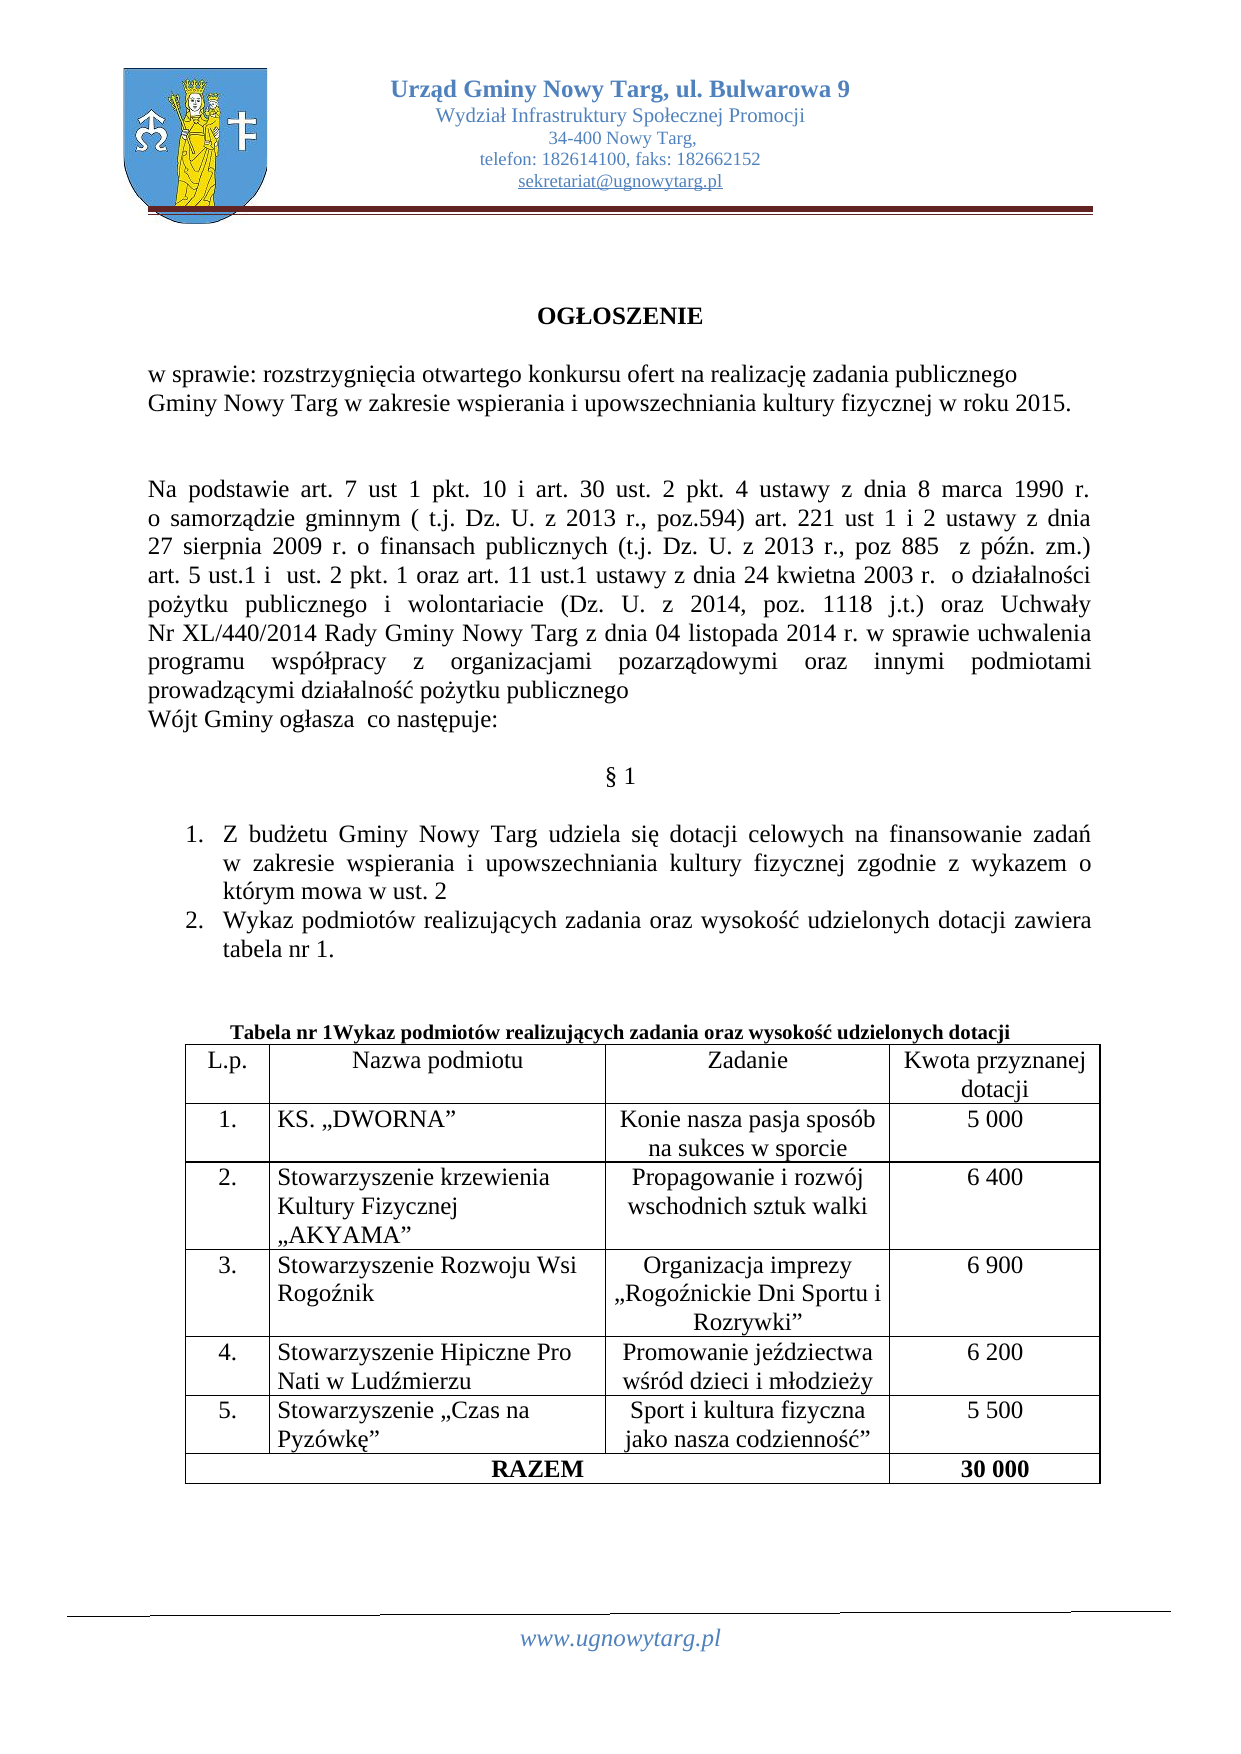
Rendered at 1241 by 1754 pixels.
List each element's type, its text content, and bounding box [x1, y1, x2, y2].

table_cell Konie nasza pasja sposób na sukces w sporcie [606, 1104, 889, 1161]
table_cell Stowarzyszenie krzewienia Kultury Fizycznej „AKYAMA” [270, 1163, 605, 1249]
text Wójt Gminy ogłasza co następuje: [148, 704, 1093, 733]
table_cell 6 400 [890, 1163, 1099, 1249]
table_cell 30 000 [890, 1454, 1099, 1483]
table_cell 5. [186, 1396, 269, 1453]
table_cell Propagowanie i rozwój wschodnich sztuk walki [606, 1163, 889, 1249]
table_cell Organizacja imprezy „Rogoźnickie Dni Sportu i Rozrywki” [606, 1250, 889, 1336]
table_cell Stowarzyszenie „Czas na Pyzówkę” [270, 1396, 605, 1453]
table_cell 4. [186, 1337, 269, 1394]
table_header Zadanie [606, 1045, 889, 1103]
table_cell Stowarzyszenie Hipiczne Pro Nati w Ludźmierzu [270, 1337, 605, 1394]
table_cell Stowarzyszenie Rozwoju Wsi Rogoźnik [270, 1250, 605, 1336]
text § 1 [148, 761, 1093, 790]
table_cell 6 900 [890, 1250, 1099, 1336]
text OGŁOSZENIE [148, 301, 1093, 330]
picture [123, 68, 268, 224]
table_header L.p. [186, 1045, 269, 1103]
list Z budżetu Gminy Nowy Targ udziela się dotacji celowych na finansowanie zadań w zakresie wspierania i upowszechniania kultury fizycznej zgodnie z wykazem o którym mowa w ust. 2 [185, 819, 1093, 905]
table_cell KS. „DWORNA” [270, 1104, 605, 1161]
list Wykaz podmiotów realizujących zadania oraz wysokość udzielonych dotacji zawiera tabela nr 1. [185, 905, 1093, 963]
table_cell 2. [186, 1163, 269, 1249]
text Tabela nr 1Wykaz podmiotów realizujących zadania oraz wysokość udzielonych dotacji [148, 1020, 1093, 1044]
table_header Kwota przyznanej dotacji [890, 1045, 1099, 1103]
table_cell RAZEM [186, 1454, 889, 1483]
text w sprawie: rozstrzygnięcia otwartego konkursu ofert na realizację zadania publicznego Gminy Nowy Targ w zakresie wspierania i upowszechniania kultury fizycznej w roku 2015. [148, 359, 1093, 416]
table_cell 5 000 [890, 1104, 1099, 1161]
table_header Nazwa podmiotu [270, 1045, 605, 1103]
text Na podstawie art. 7 ust 1 pkt. 10 i art. 30 ust. 2 pkt. 4 ustawy z dnia 8 marca 1990 r. o samorządzie gminnym ( t.j. Dz. U. z 2013 r., poz.594) art. 221 ust 1 i 2 ustawy z dnia 27 sierpnia 2009 r. o finansach publicznych (t.j. Dz. U. z 2013 r., poz 885 z późn. zm.) art. 5 ust.1 i ust. 2 pkt. 1 oraz art. 11 ust.1 ustawy z dnia 24 kwietna 2003 r. o działalności pożytku publicznego i wolontariacie (Dz. U. z 2014, poz. 1118 j.t.) oraz Uchwały Nr XL/440/2014 Rady Gminy Nowy Targ z dnia 04 listopada 2014 r. w sprawie uchwalenia programu współpracy z organizacjami pozarządowymi oraz innymi podmiotami prowadzącymi działalność pożytku publicznego [148, 474, 1093, 704]
table_cell 5 500 [890, 1396, 1099, 1453]
table_cell 1. [186, 1104, 269, 1161]
table_cell Sport i kultura fizyczna jako nasza codzienność” [606, 1396, 889, 1453]
table_cell Promowanie jeździectwa wśród dzieci i młodzieży [606, 1337, 889, 1394]
table_cell 3. [186, 1250, 269, 1336]
table_cell 6 200 [890, 1337, 1099, 1394]
